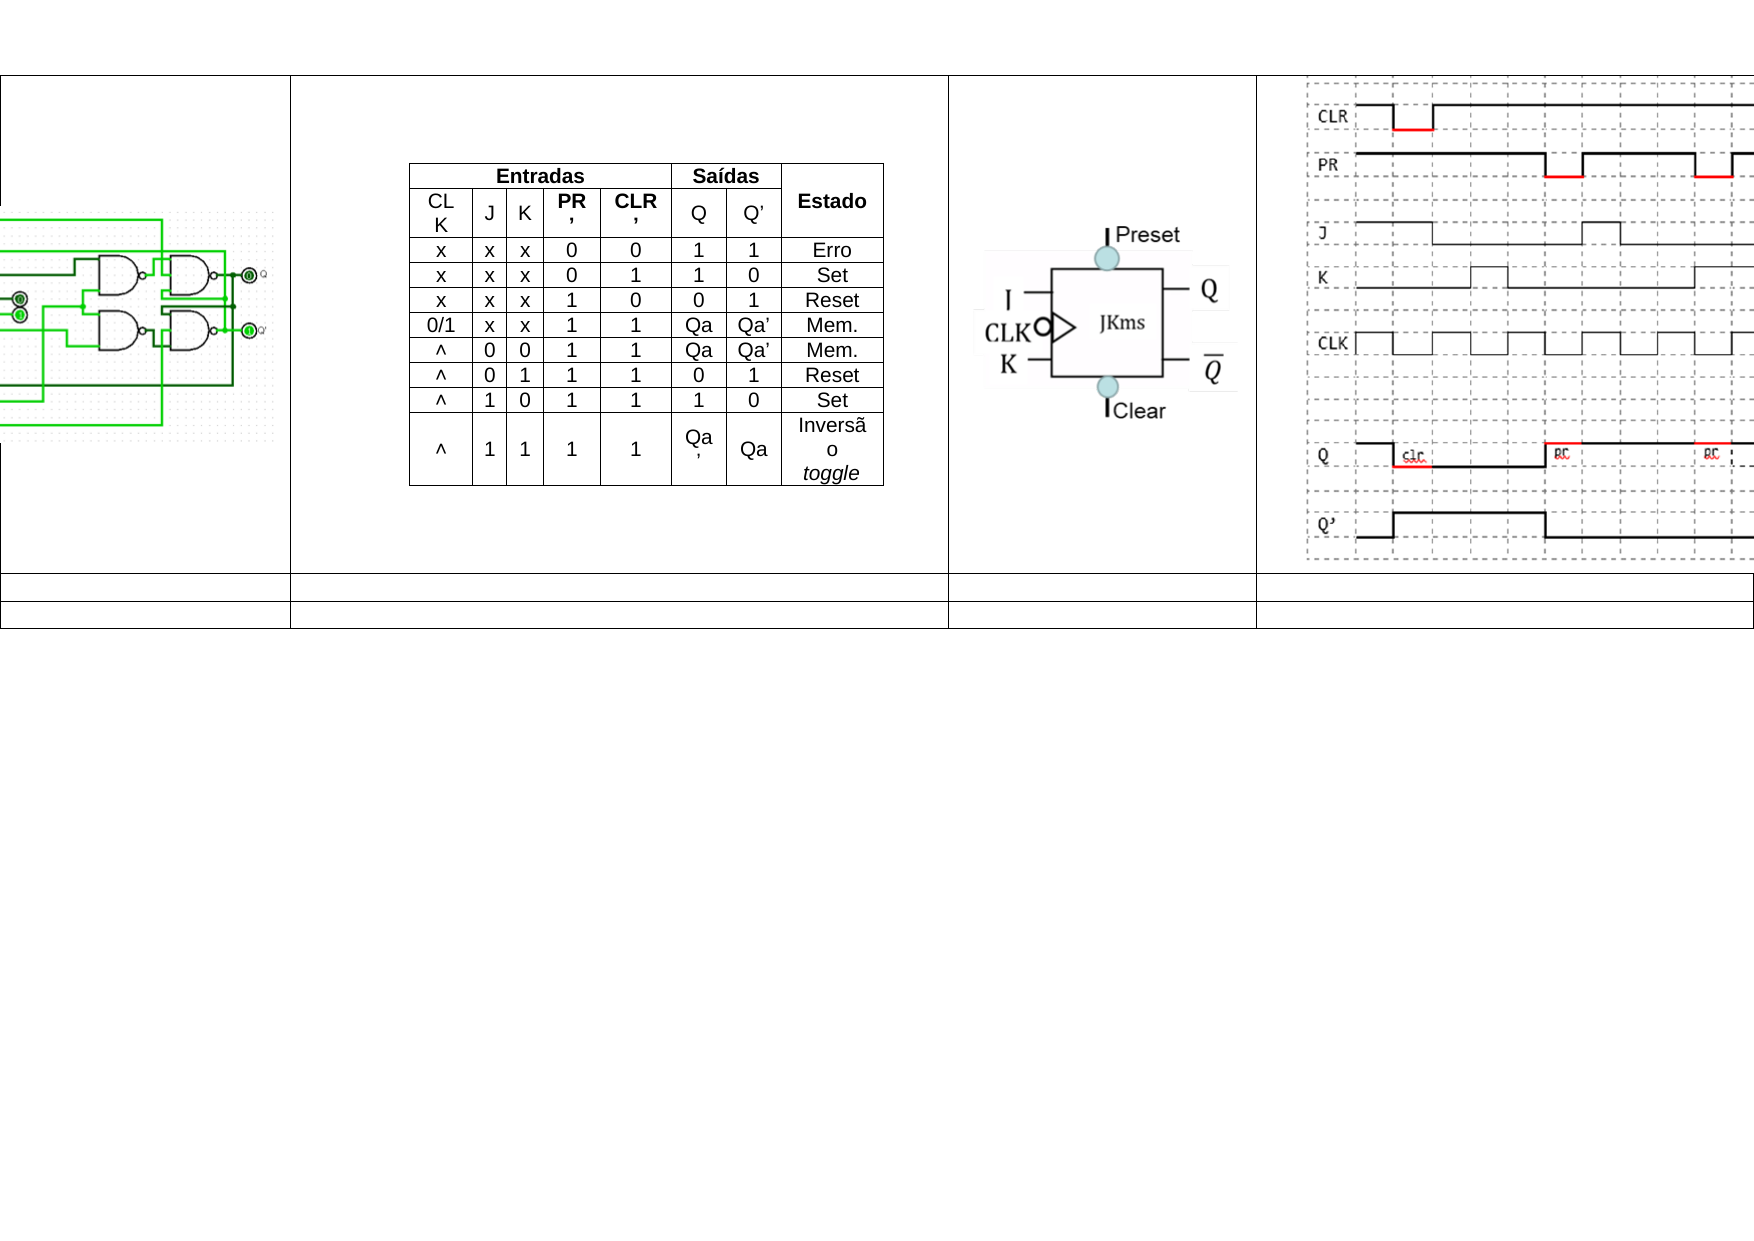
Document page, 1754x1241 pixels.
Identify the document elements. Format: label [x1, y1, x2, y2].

table_cell [1, 574, 290, 601]
table_cell [949, 602, 1256, 628]
picture [0, 206, 279, 443]
table_cell [1257, 602, 1753, 628]
table_cell [1, 602, 290, 628]
table_cell [949, 76, 1256, 573]
table_cell [291, 574, 948, 601]
table_cell [1, 76, 290, 573]
table_cell [1257, 76, 1299, 573]
table_cell [949, 574, 1256, 601]
picture [967, 213, 1238, 436]
table_cell [291, 76, 948, 573]
picture [1299, 76, 1754, 573]
table_cell [291, 602, 948, 628]
table_cell [1257, 574, 1753, 601]
